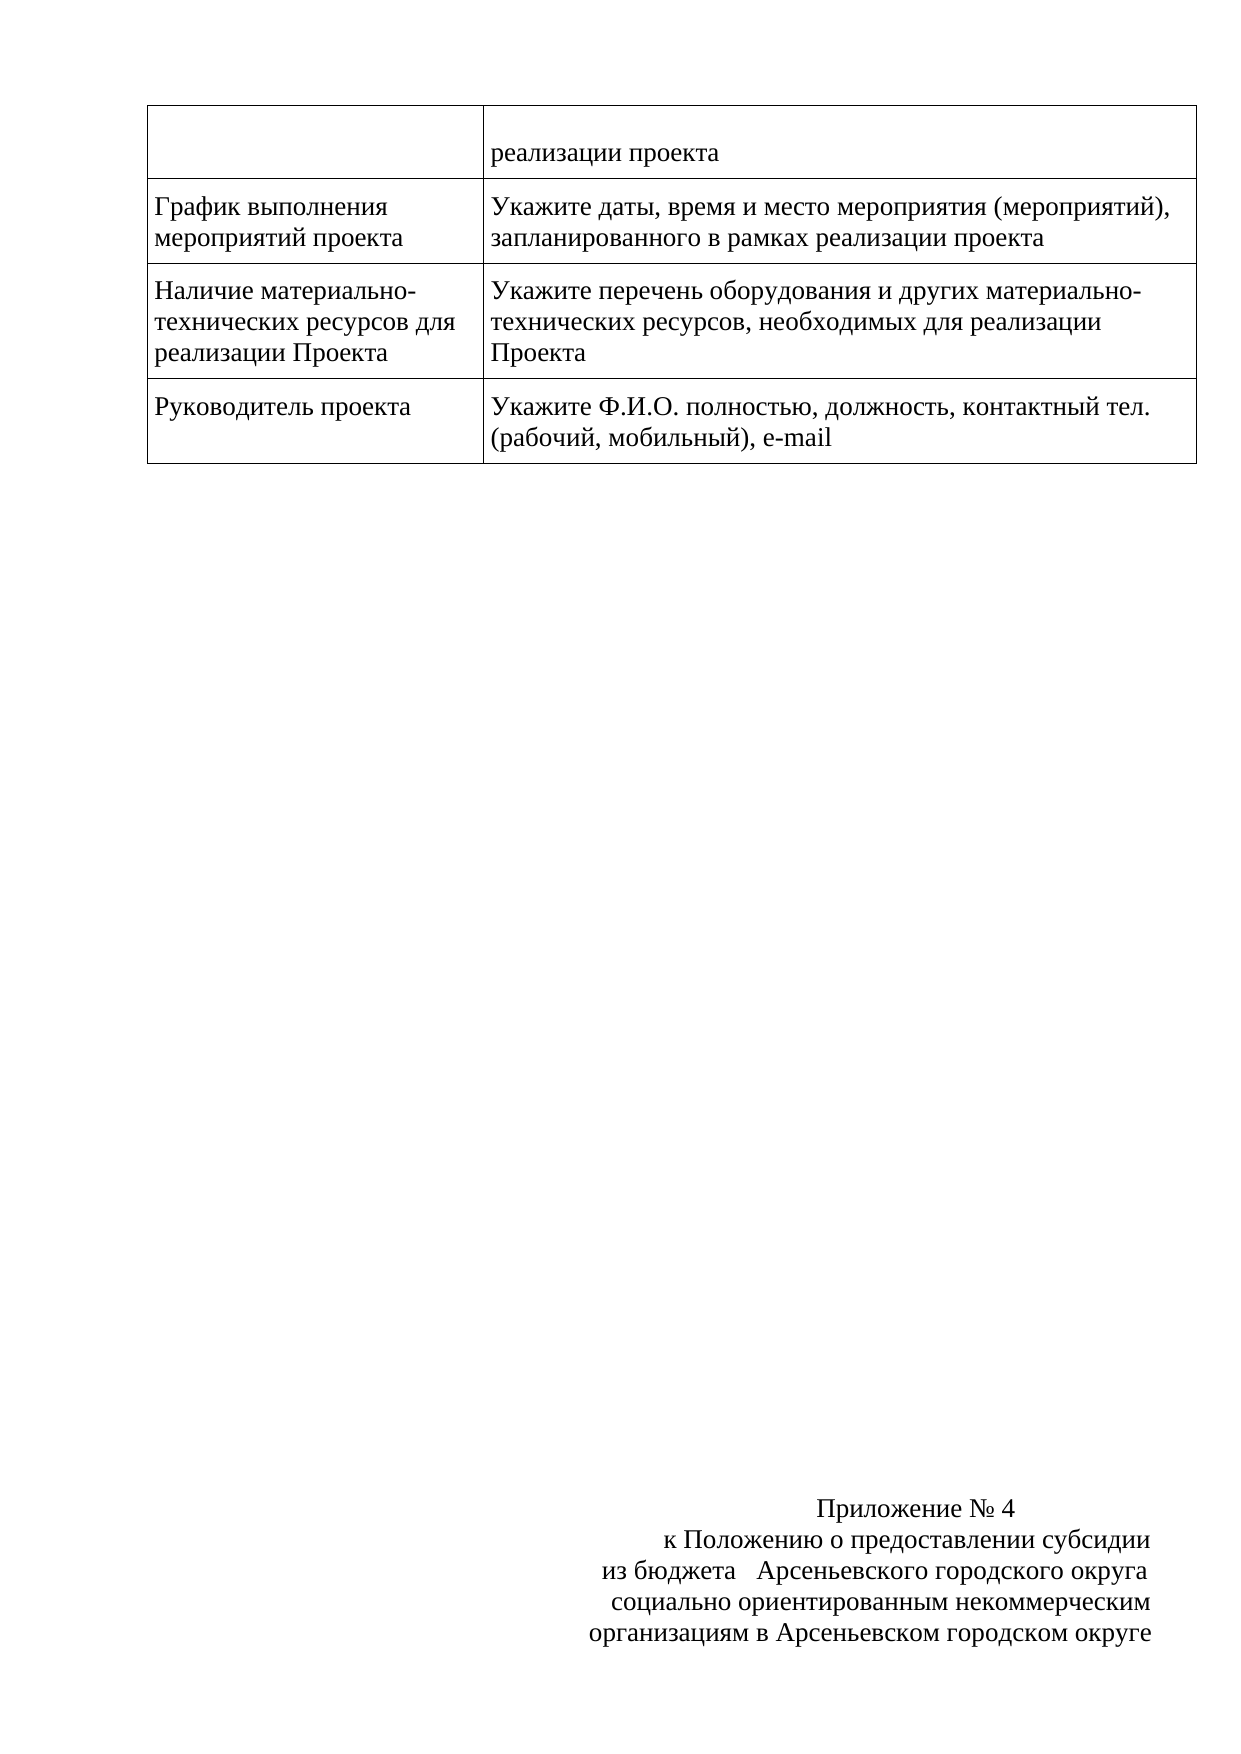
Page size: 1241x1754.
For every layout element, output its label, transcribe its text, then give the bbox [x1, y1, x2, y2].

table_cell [484, 106, 1196, 178]
text из бюджета Арсеньевского городского округа [162, 1554, 1152, 1585]
table_cell Наличие материально-технических ресурсов для реализации Проекта [148, 264, 483, 378]
table_cell Укажите Ф.И.О. полностью, должность, контактный тел. (рабочий, мобильный), e-mail [484, 379, 1196, 463]
text к Положению о предоставлении субсидии [162, 1523, 1152, 1554]
text Приложение № 4 [162, 1492, 1152, 1523]
table_cell Укажите даты, время и место мероприятия (мероприятий), запланированного в рамках реализации проекта [484, 179, 1196, 263]
table_cell График выполнения мероприятий проекта [148, 179, 483, 263]
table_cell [148, 106, 483, 178]
text социально ориентированным некоммерческим организациям в Арсеньевском городском округе [162, 1585, 1152, 1647]
table_cell Укажите перечень оборудования и других материально-технических ресурсов, необходимых для реализации Проекта [484, 264, 1196, 378]
table_cell Руководитель проекта [148, 379, 483, 463]
